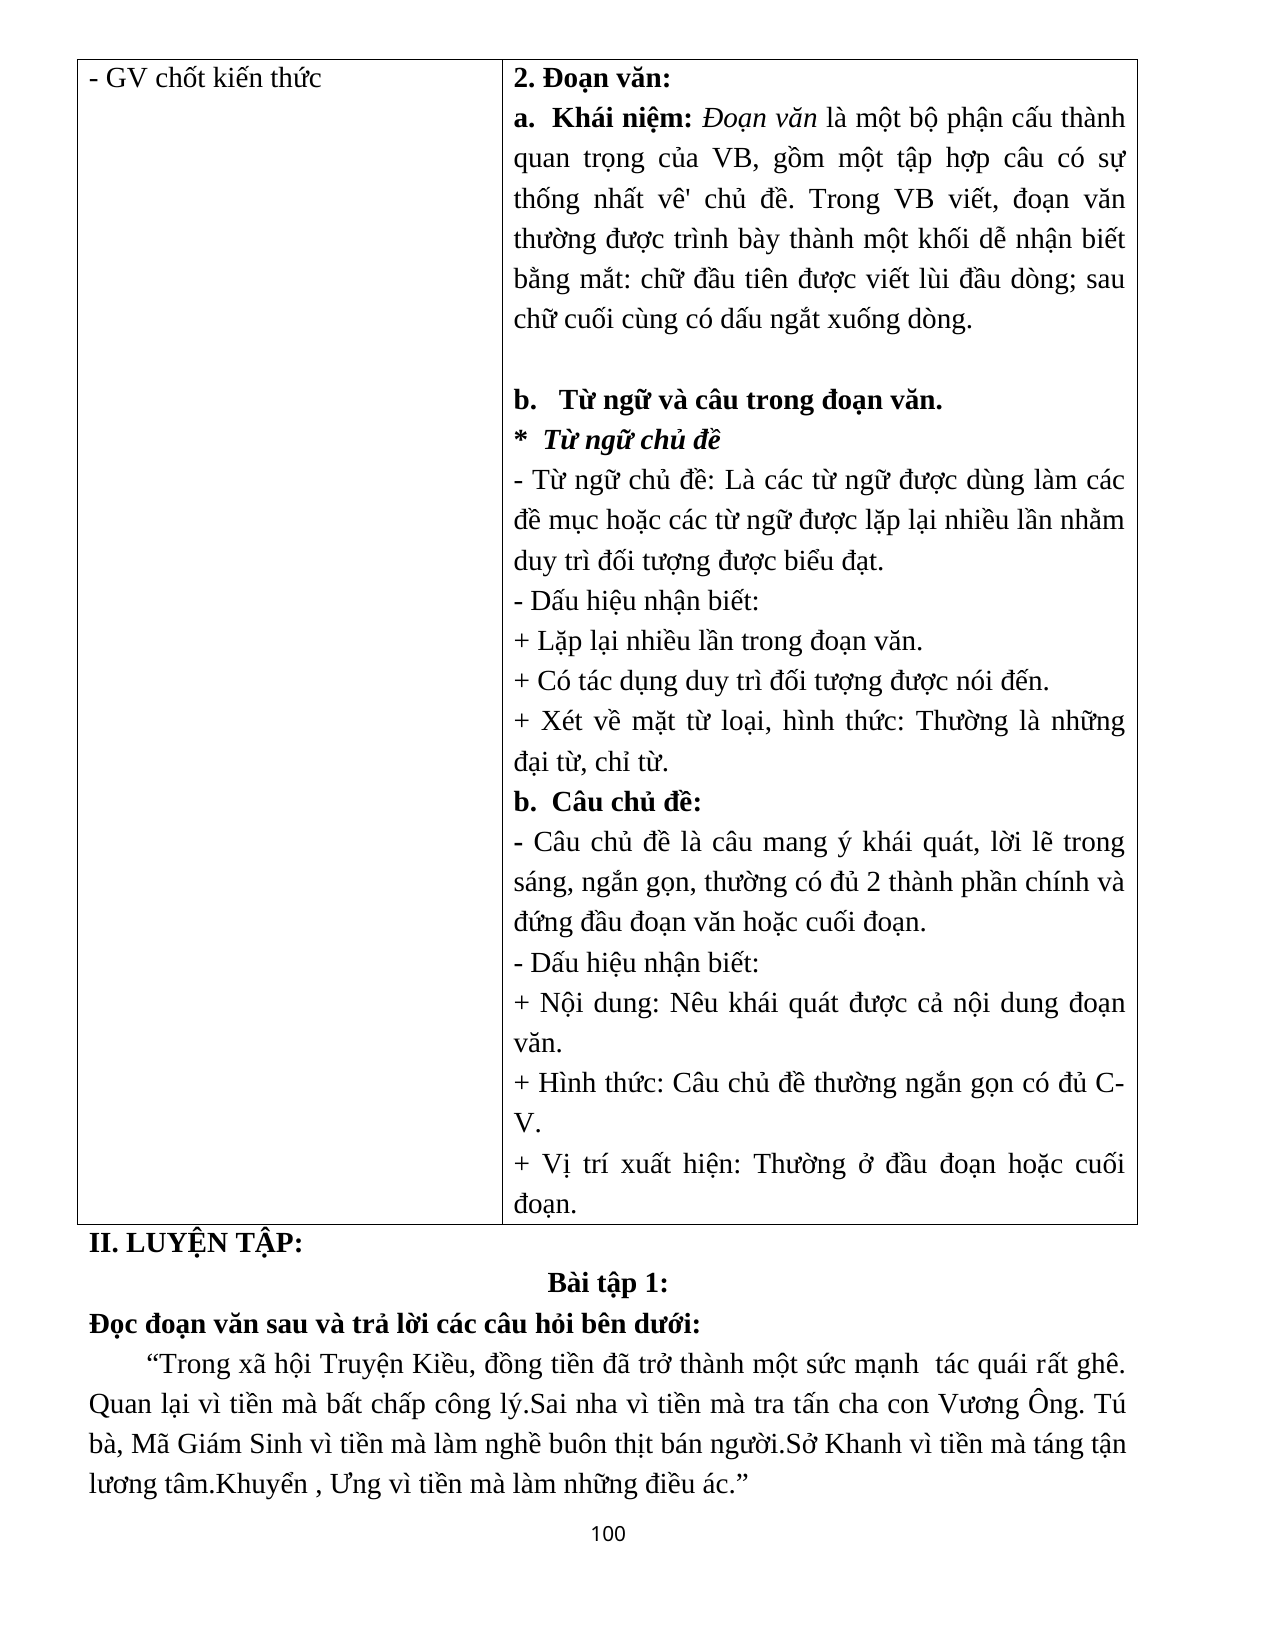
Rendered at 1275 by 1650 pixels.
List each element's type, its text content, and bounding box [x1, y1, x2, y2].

table_cell GV hướng dẫn HS củng cố những kiến thức cơ bản về văn bản và đoạn văn - Hình thức vấn đáp. - HS trả lời. - GV chốt kiến thức [78, 60, 502, 1224]
text “Trong xã hội Truyện Kiều, đồng tiền đã trở thành một sức mạnh tác quái rất ghê. Quan lại vì tiền mà bất chấp công lý.Sai nha vì tiền mà tra tấn cha con Vương Ông. Tú bà, Mã Giám Sinh vì tiền mà làm nghề buôn thịt bán người.Sở Khanh vì tiền mà táng tận lương tâm.Khuyển , Ưng vì tiền mà làm những điều ác.” [89, 1346, 1127, 1500]
text Đọc đoạn văn sau và trả lời các câu hỏi bên dưới: [89, 1306, 1127, 1339]
text II. LUYỆN TẬP: [89, 1225, 1127, 1259]
text Bài tập 1: [89, 1266, 1127, 1299]
